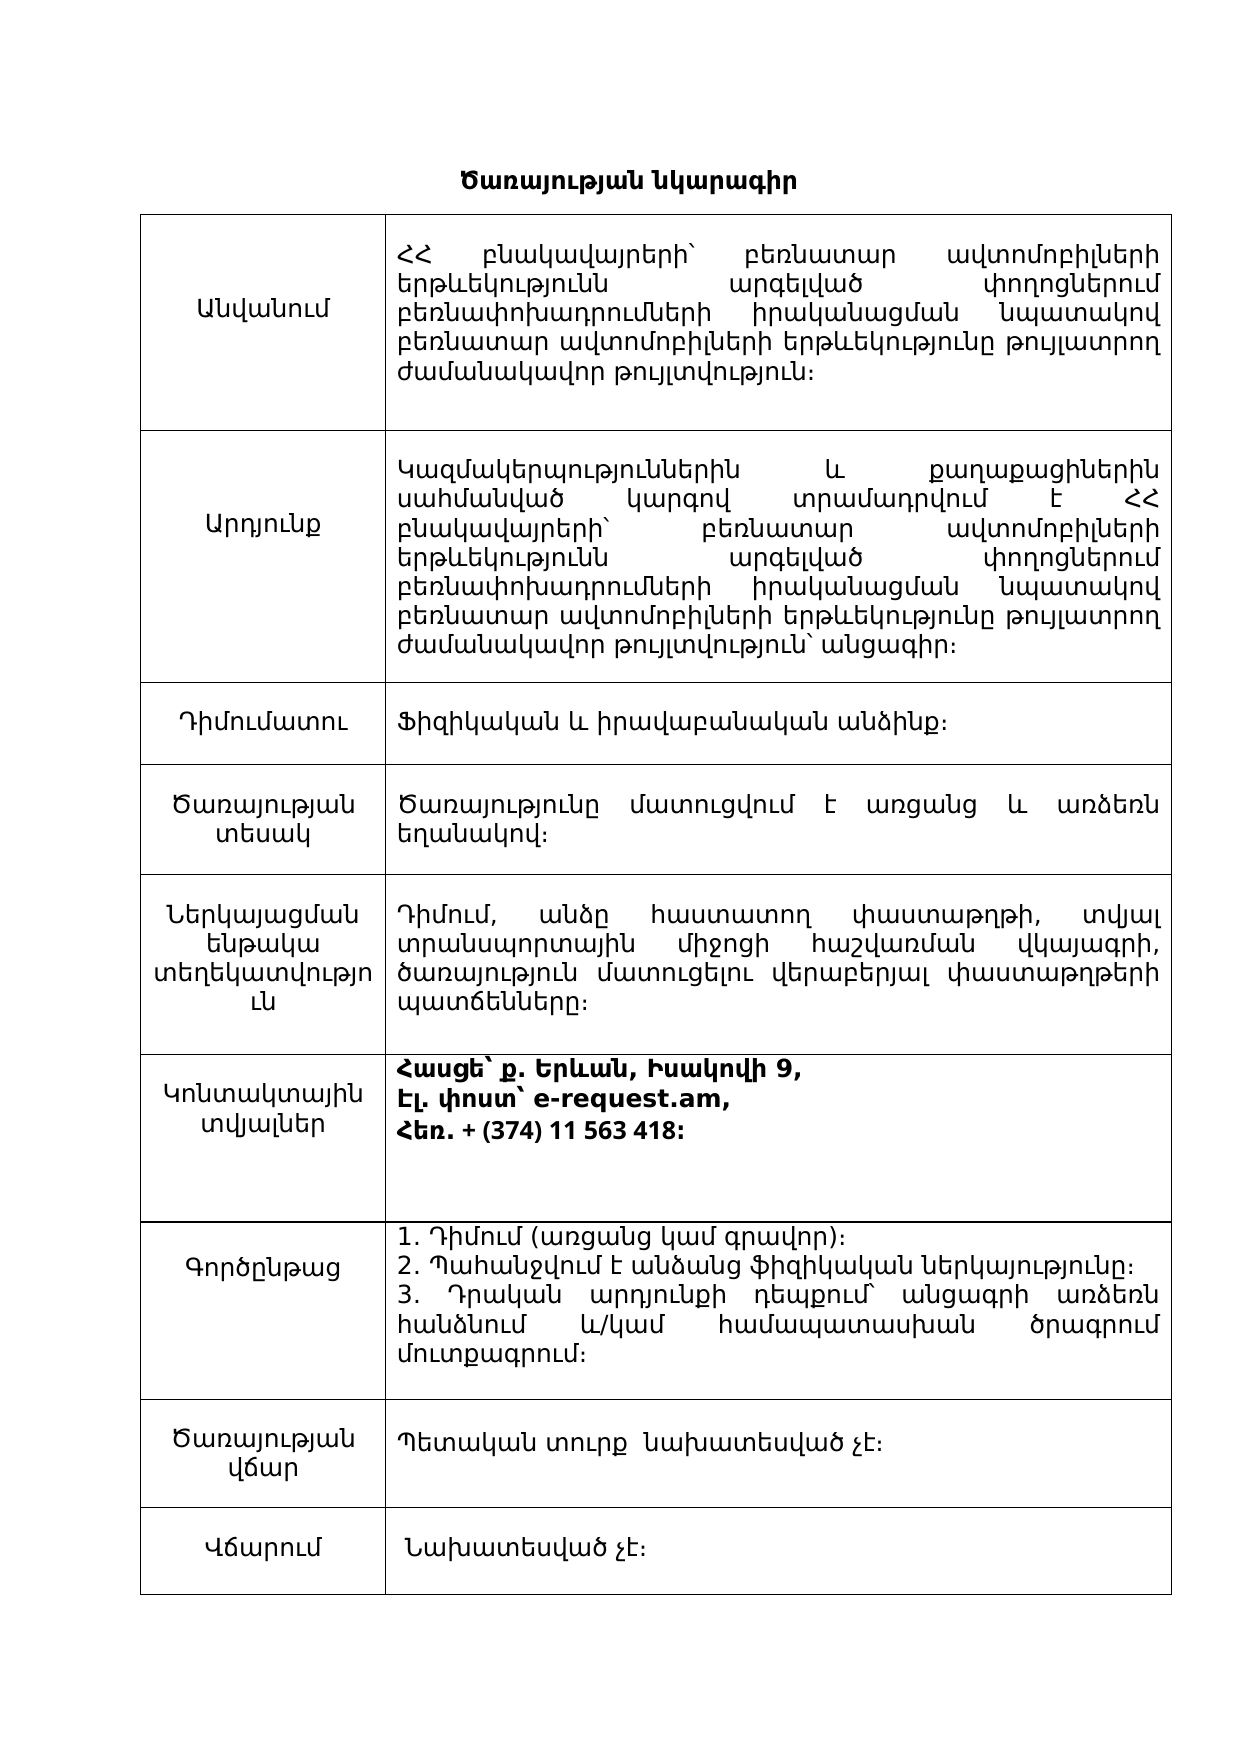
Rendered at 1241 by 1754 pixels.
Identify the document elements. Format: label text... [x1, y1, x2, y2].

table_cell Ֆիզիկական և իրավաբանական անձինք։ [386, 683, 1171, 764]
table_cell Գործընթաց [141, 1223, 385, 1398]
table_cell Վճարում [141, 1508, 385, 1593]
table_cell Ներկայացման ենթակա տեղեկատվություն [141, 875, 385, 1054]
table_cell Ծառայությունը մատուցվում է առցանց և առձեռն եղանակով։ [386, 765, 1171, 874]
table_cell Կոնտակտային տվյալներ [141, 1055, 385, 1221]
table_cell Դիմում, անձը հաստատող փաստաթղթի, տվյալ տրանսպորտային միջոցի հաշվառման վկայագրի, ծառայություն մատուցելու վերաբերյալ փաստաթղթերի պատճենները։ [386, 875, 1171, 1054]
table_cell Դիմումատու [141, 683, 385, 764]
table_cell 1․ Դիմում (առցանց կամ գրավոր)։ 2․ Պահանջվում է անձանց ֆիզիկական ներկայությունը։ 3․ Դրական արդյունքի դեպքում՝ անցագրի առձեռն հանձնում և/կամ համապատասխան ծրագրում մուտքագրում։ [386, 1223, 1171, 1398]
table_cell Կազմակերպություններին և քաղաքացիներին սահմանված կարգով տրամադրվում է ՀՀ բնակավայրերի՝ բեռնատար ավտոմոբիլների երթևեկությունն արգելված փողոցներում բեռնափոխադրումների իրականացման նպատակով բեռնատար ավտոմոբիլների երթևեկությունը թույլատրող ժամանակավոր թույլտվություն՝ անցագիր։ [386, 431, 1171, 682]
table_cell Ծառայության վճար [141, 1400, 385, 1507]
table_cell Արդյունք [141, 431, 385, 682]
table_header ՀՀ բնակավայրերի՝ բեռնատար ավտոմոբիլների երթևեկությունն արգելված փողոցներում բեռնափոխադրումների իրականացման նպատակով բեռնատար ավտոմոբիլների երթևեկությունը թույլատրող ժամանակավոր թույլտվություն։ [386, 215, 1171, 429]
table_header Անվանում [141, 215, 385, 429]
table_cell Նախատեսված չէ։ [386, 1508, 1171, 1593]
table_cell Պետական տուրք նախատեսված չէ։ [386, 1400, 1171, 1507]
table_cell Ծառայության տեսակ [141, 765, 385, 874]
text Ծառայության նկարագիր [150, 166, 1090, 195]
table_cell Հասցե՝ ք․ Երևան, Իսակովի 9, Էլ․ փոստ՝ e-request.am, Հեռ. + (374) 11 563 418։ [386, 1055, 1171, 1221]
